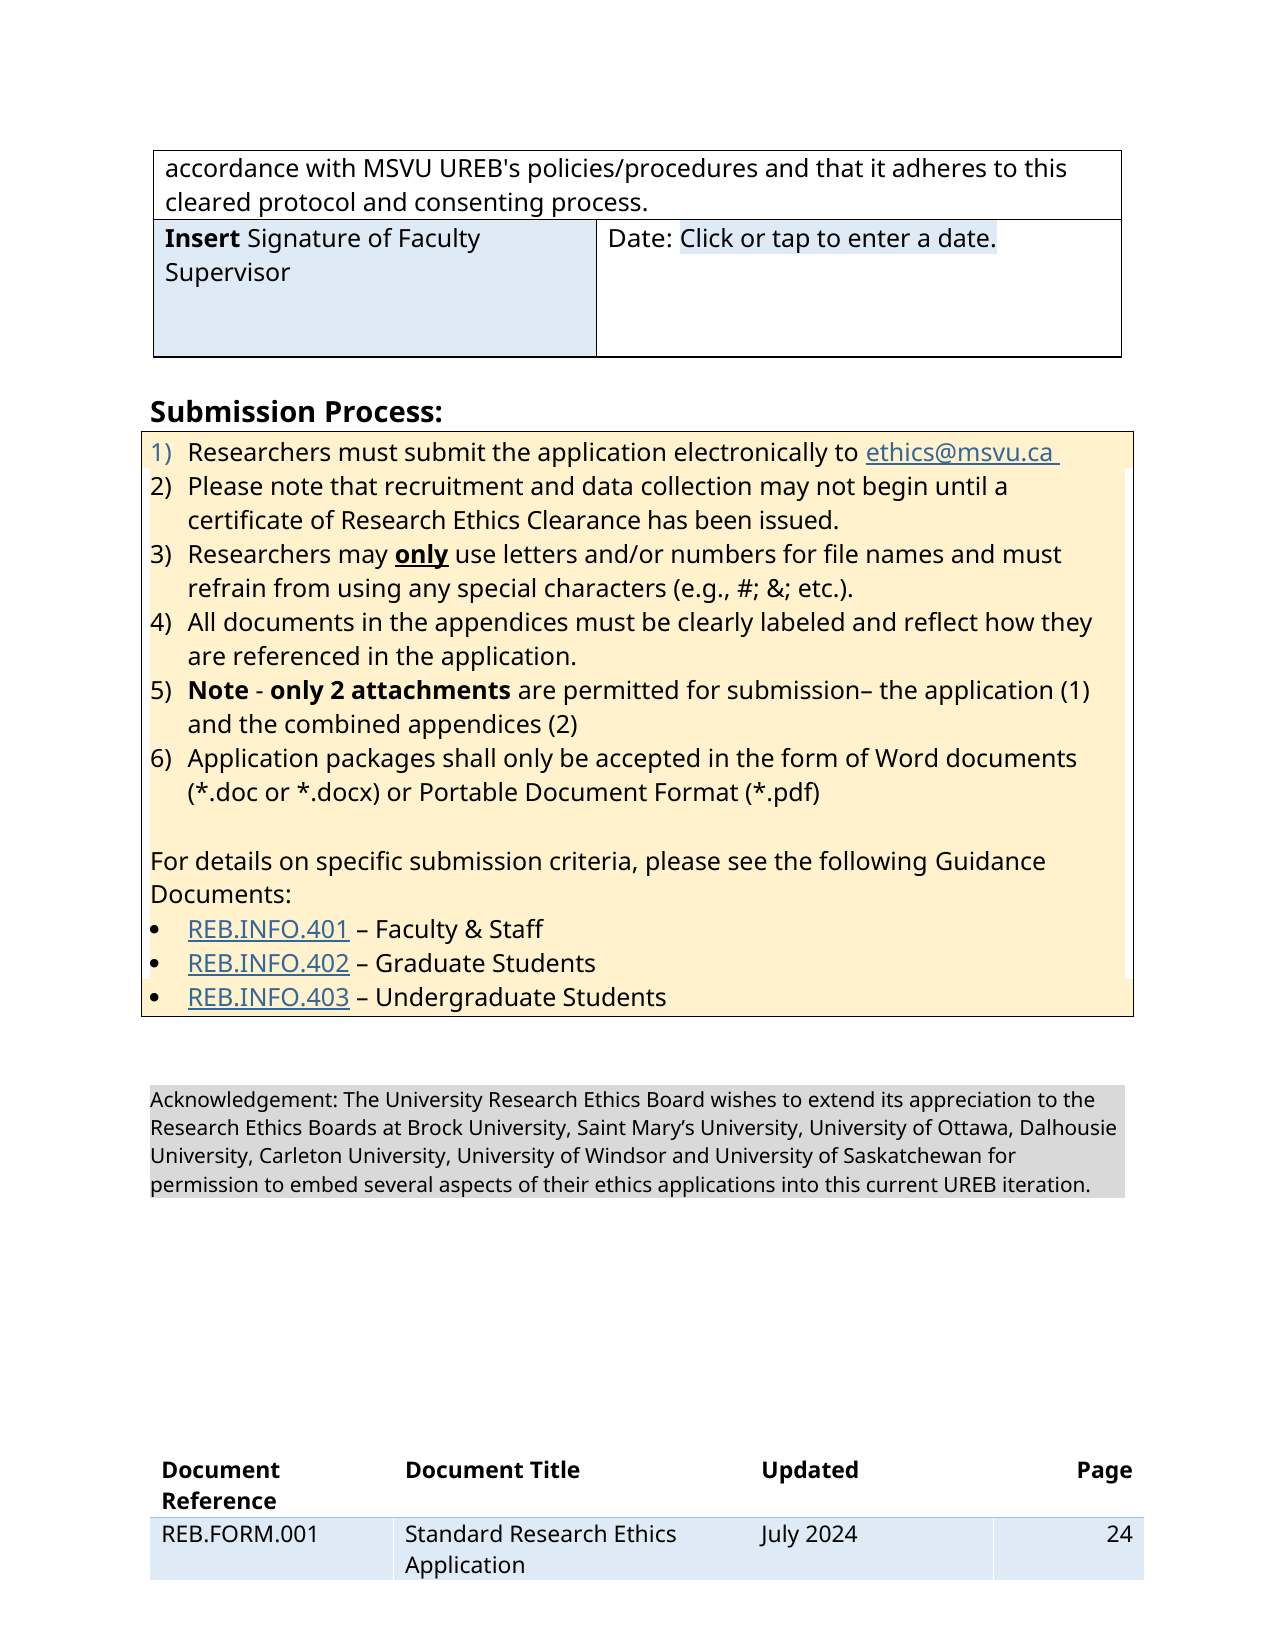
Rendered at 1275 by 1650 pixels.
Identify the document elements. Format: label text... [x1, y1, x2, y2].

table_cell Insert Signature of Faculty Supervisor [154, 220, 596, 356]
list Researchers may only use letters and/or numbers for file names and must refrain from using any special characters (e.g., #; &; etc.). [150, 537, 1125, 605]
list Note - only 2 attachments are permitted for submission– the application (1) and the combined appendices (2) [150, 673, 1125, 741]
list Please note that recruitment and data collection may not begin until a certificate of Research Ethics Clearance has been issued. [150, 468, 1125, 537]
list Researchers must submit the application electronically to ethics@msvu.ca [142, 432, 1133, 468]
list All documents in the appendices must be clearly labeled and reflect how they are referenced in the application. [150, 605, 1125, 673]
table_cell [154, 151, 1121, 219]
subtitle Submission Process: [150, 392, 1125, 431]
text For details on specific submission criteria, please see the following Guidance Documents: [150, 843, 1125, 911]
list REB.INFO.403 – Undergraduate Students [142, 976, 1133, 1016]
list REB.INFO.402 – Graduate Students [150, 945, 1125, 976]
table_cell Date: [597, 220, 1121, 356]
text Acknowledgement: The University Research Ethics Board wishes to extend its appreciation to the Research Ethics Boards at Brock University, Saint Mary’s University, University of Ottawa, Dalhousie University, Carleton University, University of Windsor and University of Saskatchewan for permission to embed several aspects of their ethics applications into this current UREB iteration. [150, 1085, 1125, 1198]
list Application packages shall only be accepted in the form of Word documents (*.doc or *.docx) or Portable Document Format (*.pdf) [150, 741, 1125, 809]
list REB.INFO.401 – Faculty & Staff [150, 911, 1125, 945]
